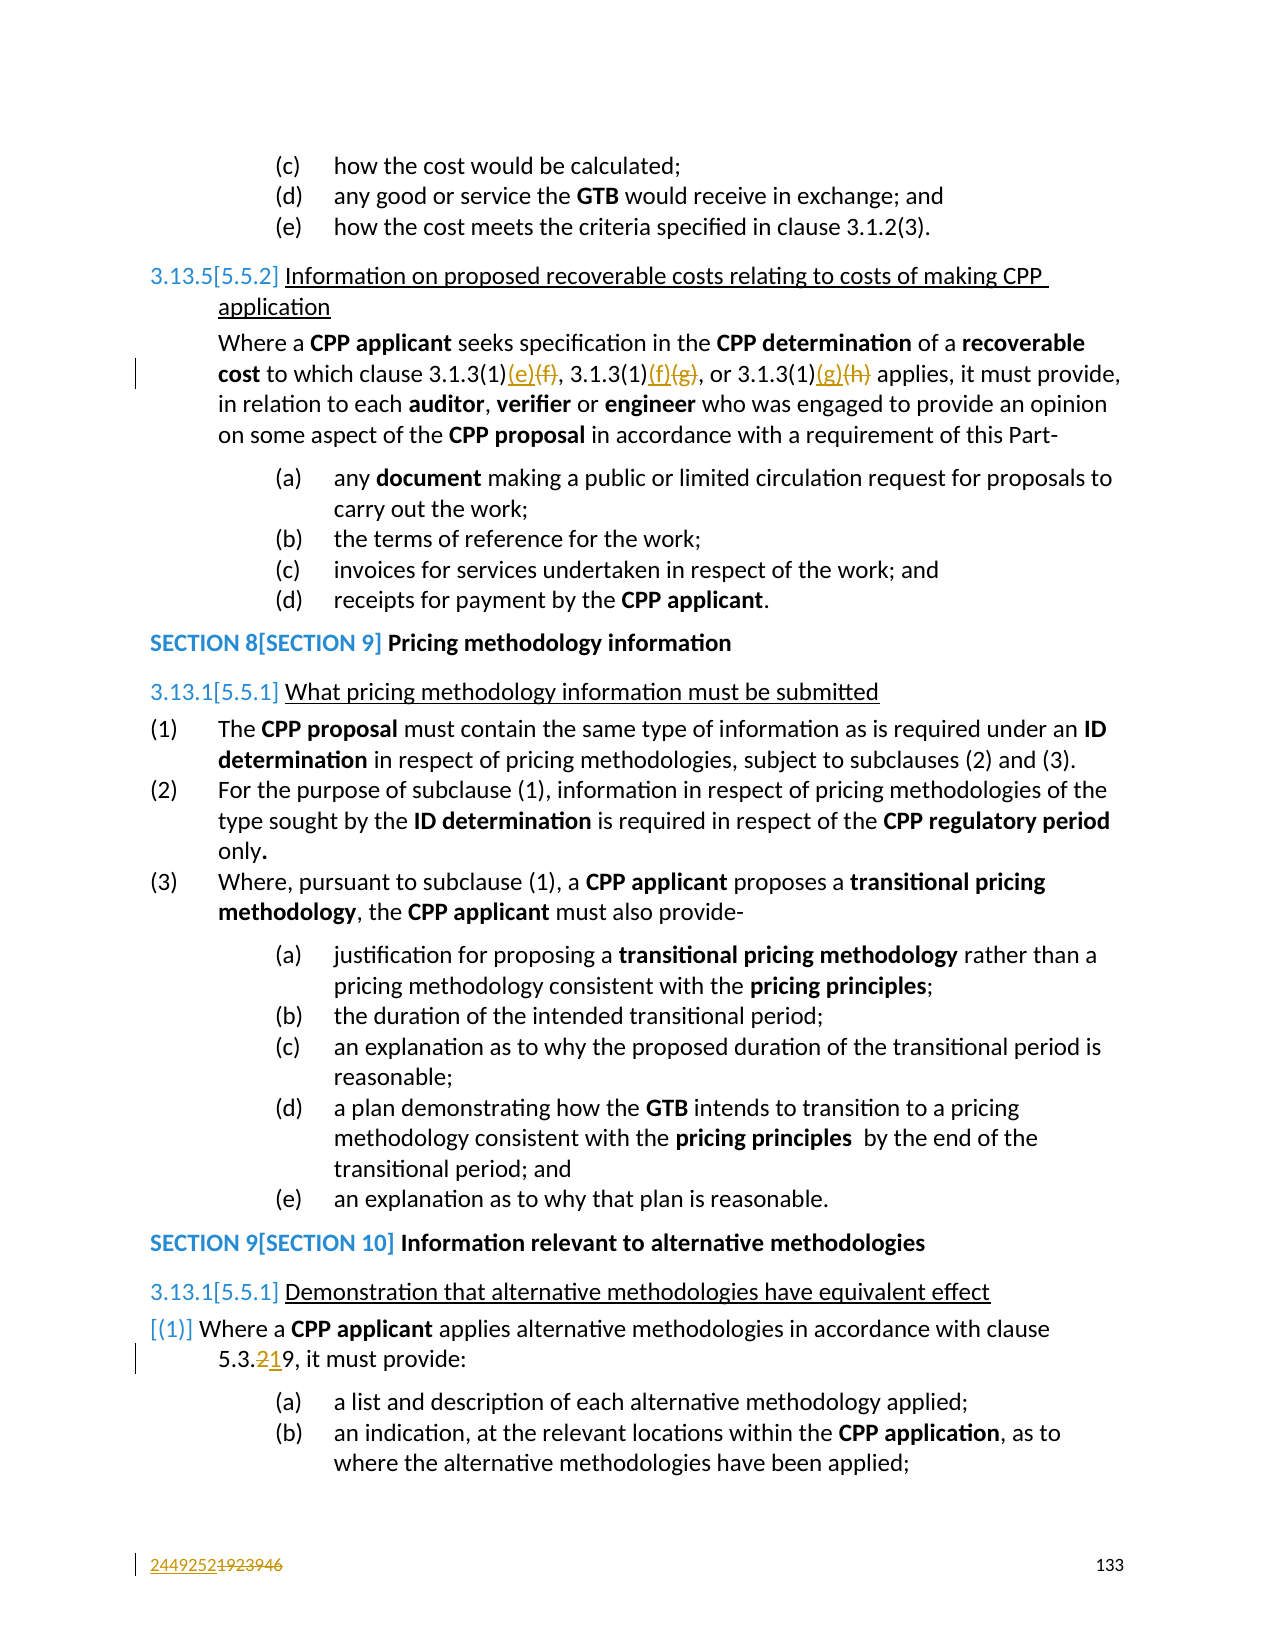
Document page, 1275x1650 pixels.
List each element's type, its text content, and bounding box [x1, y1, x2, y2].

subtitle how the cost meets the criteria specified in clause 3.1.2(3). [275, 211, 1125, 242]
subtitle receipts for payment by the CPP applicant. [275, 584, 1125, 615]
subtitle Demonstration that alternative methodologies have equivalent effect [150, 1276, 1125, 1306]
subtitle an explanation as to why that plan is reasonable. [275, 1184, 1125, 1214]
subtitle Information relevant to alternative methodologies [150, 1227, 1125, 1257]
subtitle Where a CPP applicant applies alternative methodologies in accordance with clause 5.3.9, it must provide: [150, 1313, 1125, 1374]
subtitle invoices for services undertaken in respect of the work; and [275, 554, 1125, 584]
subtitle justification for proposing a transitional pricing methodology rather than a pricing methodology consistent with the pricing principles; [275, 939, 1125, 1001]
subtitle an indication, at the relevant locations within the CPP application, as to where the alternative methodologies have been applied; [275, 1417, 1125, 1478]
subtitle For the purpose of subclause (1), information in respect of pricing methodologies of the type sought by the ID determination is required in respect of the CPP regulatory period only. [150, 774, 1125, 866]
subtitle the duration of the intended transitional period; [275, 1001, 1125, 1031]
subtitle Information on proposed recoverable costs relating to costs of making CPP application [150, 260, 1125, 321]
subtitle The CPP proposal must contain the same type of information as is required under an ID determination in respect of pricing methodologies, subject to subclauses (2) and (3). [150, 713, 1125, 774]
subtitle the terms of reference for the work; [275, 523, 1125, 554]
subtitle how the cost would be calculated; [275, 150, 1125, 181]
subtitle an explanation as to why the proposed duration of the transitional period is reasonable; [275, 1031, 1125, 1092]
subtitle a plan demonstrating how the GTB intends to transition to a pricing methodology consistent with the pricing principles by the end of the transitional period; and [275, 1092, 1125, 1184]
text Where a CPP applicant seeks specification in the CPP determination of a recoverable cost to which clause 3.1.3(1), 3.1.3(1), or 3.1.3(1) applies, it must provide, in relation to each auditor, verifier or engineer who was engaged to provide an opinion on some aspect of the CPP proposal in accordance with a requirement of this Part- [218, 328, 1125, 450]
subtitle Where, pursuant to subclause (1), a CPP applicant proposes a transitional pricing methodology, the CPP applicant must also provide- [150, 866, 1125, 927]
subtitle a list and description of each alternative methodology applied; [275, 1386, 1125, 1417]
subtitle any good or service the GTB would receive in exchange; and [275, 181, 1125, 211]
subtitle Pricing methodology information [150, 627, 1125, 658]
subtitle What pricing methodology information must be submitted [150, 677, 1125, 707]
subtitle any document making a public or limited circulation request for proposals to carry out the work; [275, 462, 1125, 523]
